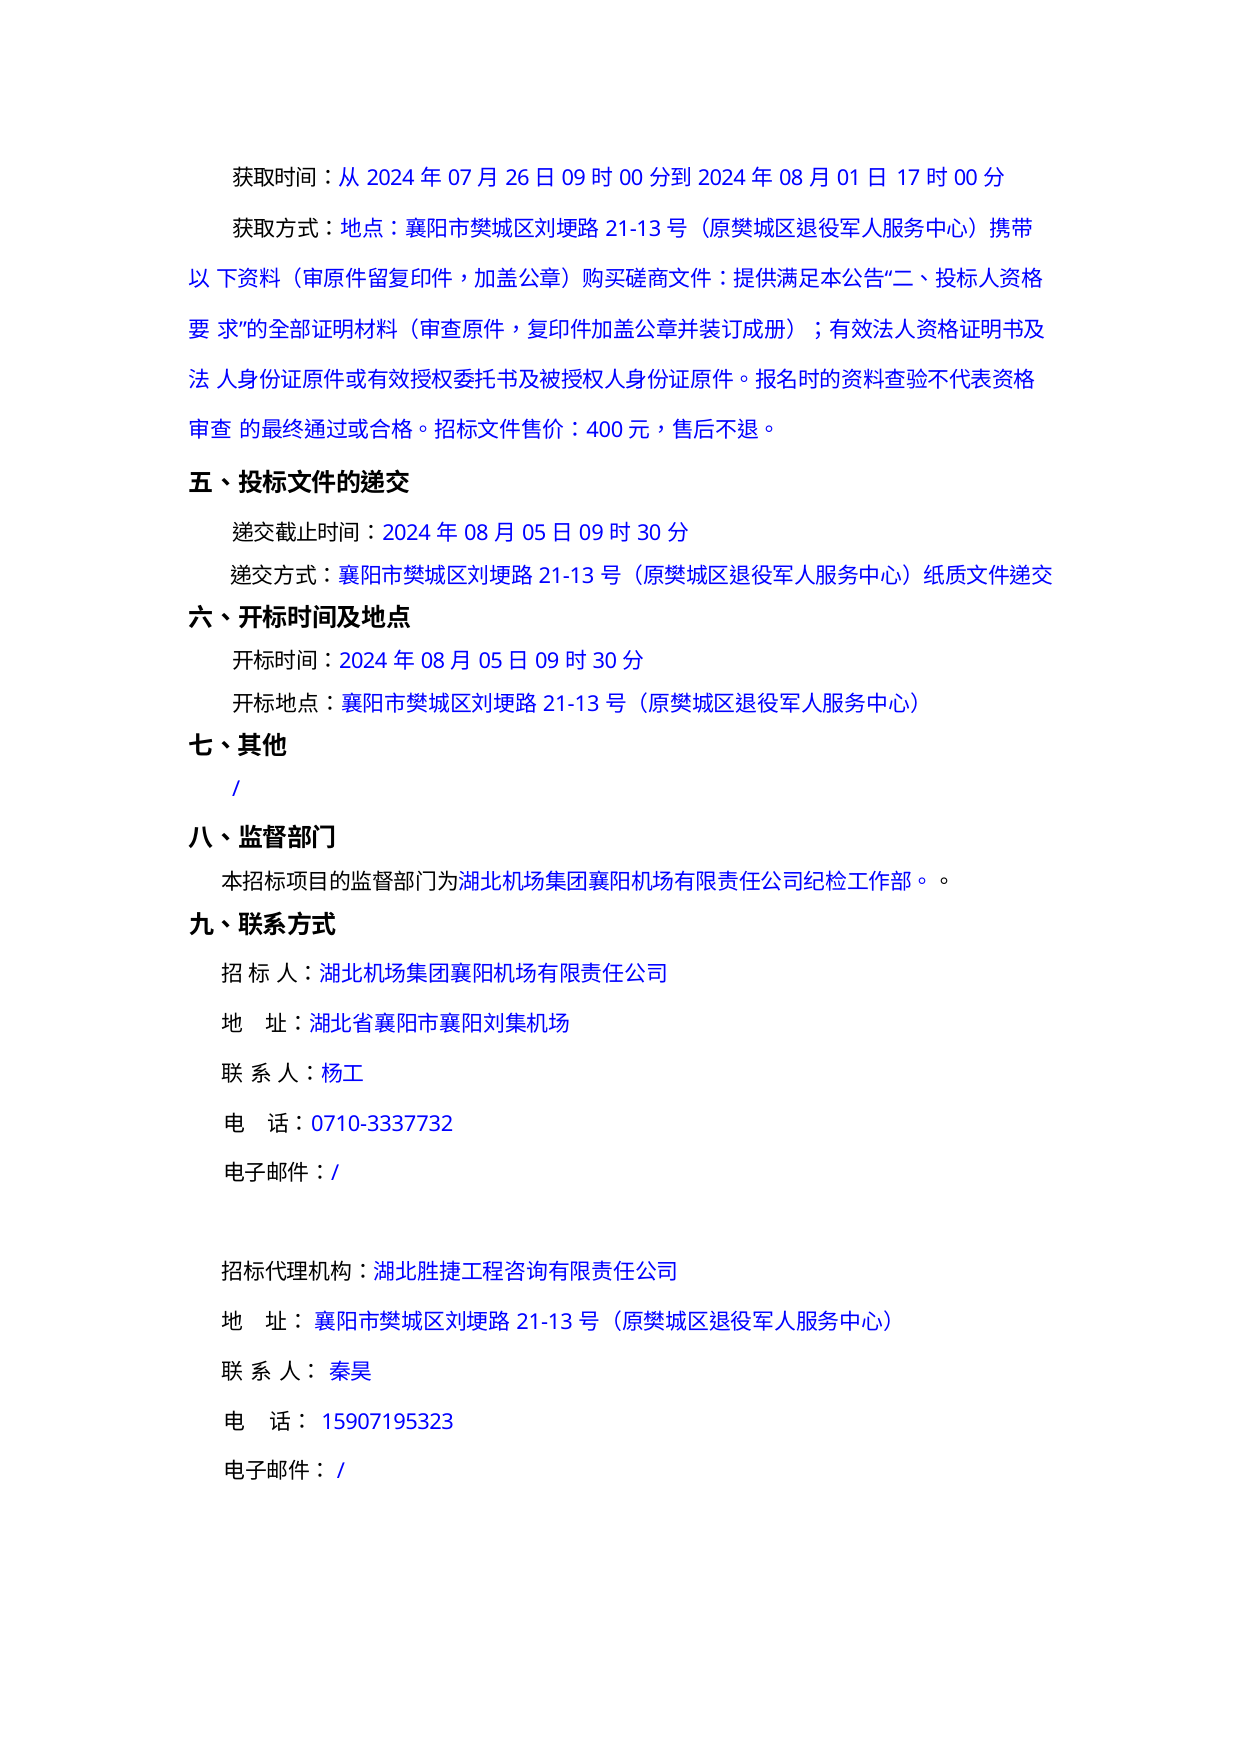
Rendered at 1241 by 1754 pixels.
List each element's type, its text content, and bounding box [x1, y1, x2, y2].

text 联 系 人： 秦昊 [221, 1357, 1054, 1384]
text 五、投标文件的递交 [189, 466, 1054, 497]
text 招标代理机构：湖北胜捷工程咨询有限责任公司 [221, 1258, 1054, 1285]
text 电 话：0710-3337732 [223, 1109, 1054, 1137]
text 七、其他 [188, 730, 1054, 761]
text 电 话： 15907195323 [223, 1407, 1054, 1434]
text 八、监督部门 [189, 822, 1054, 853]
text 六、开标时间及地点 [188, 602, 1054, 632]
text / [232, 774, 1054, 802]
text 获取时间：从 2024 年 07 月 26 日 09 时 00 分到 2024 年 08 月 01 日 17 时 00 分 [232, 163, 1054, 191]
text 递交截止时间：2024 年 08 月 05 日 09 时 30 分 [232, 519, 1054, 546]
text 递交方式：襄阳市樊城区刘埂路 21-13 号（原樊城区退役军人服务中心）纸质文件递交 [186, 561, 1053, 588]
text 开标时间：2024 年 08 月 05 日 09 时 30 分 [232, 647, 1054, 674]
text 九、联系方式 [189, 908, 1054, 939]
text 招 标 人：湖北机场集团襄阳机场有限责任公司 [221, 960, 1054, 987]
text 本招标项目的监督部门为湖北机场集团襄阳机场有限责任公司纪检工作部。。 [221, 868, 1054, 895]
text 开标地点：襄阳市樊城区刘埂路 21-13 号（原樊城区退役军人服务中心） [232, 690, 1054, 717]
text 地 址：湖北省襄阳市襄阳刘集机场 [221, 1009, 1054, 1037]
text 联 系 人：杨工 [221, 1059, 1054, 1087]
text 地 址： 襄阳市樊城区刘埂路 21-13 号（原樊城区退役军人服务中心） [221, 1307, 1054, 1334]
text 获取方式：地点：襄阳市樊城区刘埂路 21-13 号（原樊城区退役军人服务中心）携带以 下资料（审原件留复印件，加盖公章）购买磋商文件：提供满足本公告“二、投标人资格要 求”的全部证明材料（审查原件，复印件加盖公章并装订成册）；有效法人资格证明书及法 人身份证原件或有效授权委托书及被授权人身份证原件。报名时的资料查验不代表资格审查 的最终通过或合格。招标文件售价：400 元，售后不退。 [188, 213, 1053, 444]
text 电子邮件：/ [223, 1159, 1054, 1186]
text 电子邮件： / [223, 1457, 1054, 1484]
